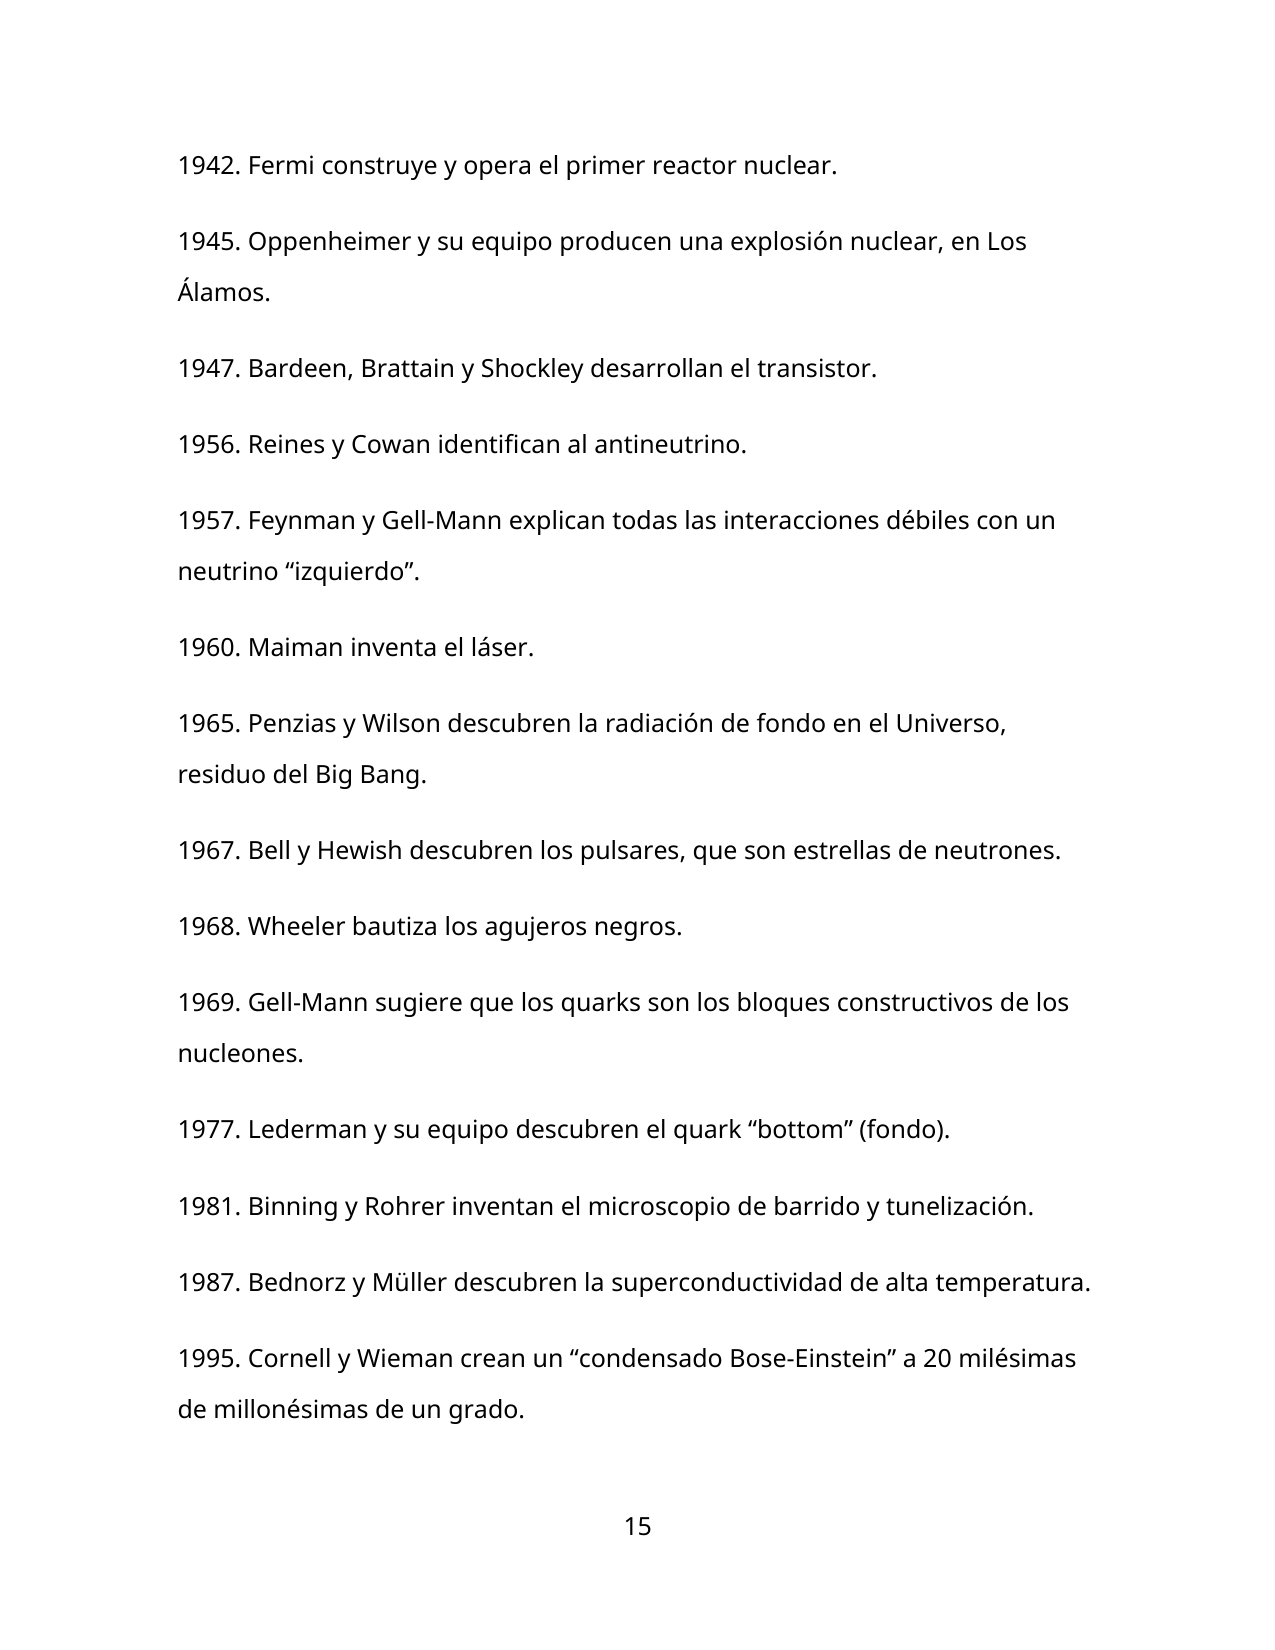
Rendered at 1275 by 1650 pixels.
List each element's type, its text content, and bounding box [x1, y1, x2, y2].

text 1969. Gell-Mann sugiere que los quarks son los bloques constructivos de los nucleones. [177, 985, 1098, 1070]
text 1960. Maiman inventa el láser. [177, 630, 1098, 664]
text 1942. Fermi construye y opera el primer reactor nuclear. [177, 148, 1098, 182]
text 1947. Bardeen, Brattain y Shockley desarrollan el transistor. [177, 351, 1098, 385]
text 1967. Bell y Hewish descubren los pulsares, que son estrellas de neutrones. [177, 833, 1098, 867]
text 1977. Lederman y su equipo descubren el quark “bottom” (fondo). [177, 1112, 1098, 1146]
text 1957. Feynman y Gell-Mann explican todas las interacciones débiles con un neutrino “izquierdo”. [177, 503, 1098, 588]
text 1965. Penzias y Wilson descubren la radiación de fondo en el Universo, residuo del Big Bang. [177, 706, 1098, 791]
text 1981. Binning y Rohrer inventan el microscopio de barrido y tunelización. [177, 1188, 1098, 1222]
text 1956. Reines y Cowan identifican al antineutrino. [177, 427, 1098, 461]
text 1968. Wheeler bautiza los agujeros negros. [177, 909, 1098, 943]
text 1995. Cornell y Wieman crean un “condensado Bose-Einstein” a 20 milésimas de millonésimas de un grado. [177, 1340, 1098, 1425]
text 1987. Bednorz y Müller descubren la superconductividad de alta temperatura. [177, 1264, 1098, 1298]
text 1945. Oppenheimer y su equipo producen una explosión nuclear, en Los Álamos. [177, 224, 1098, 309]
